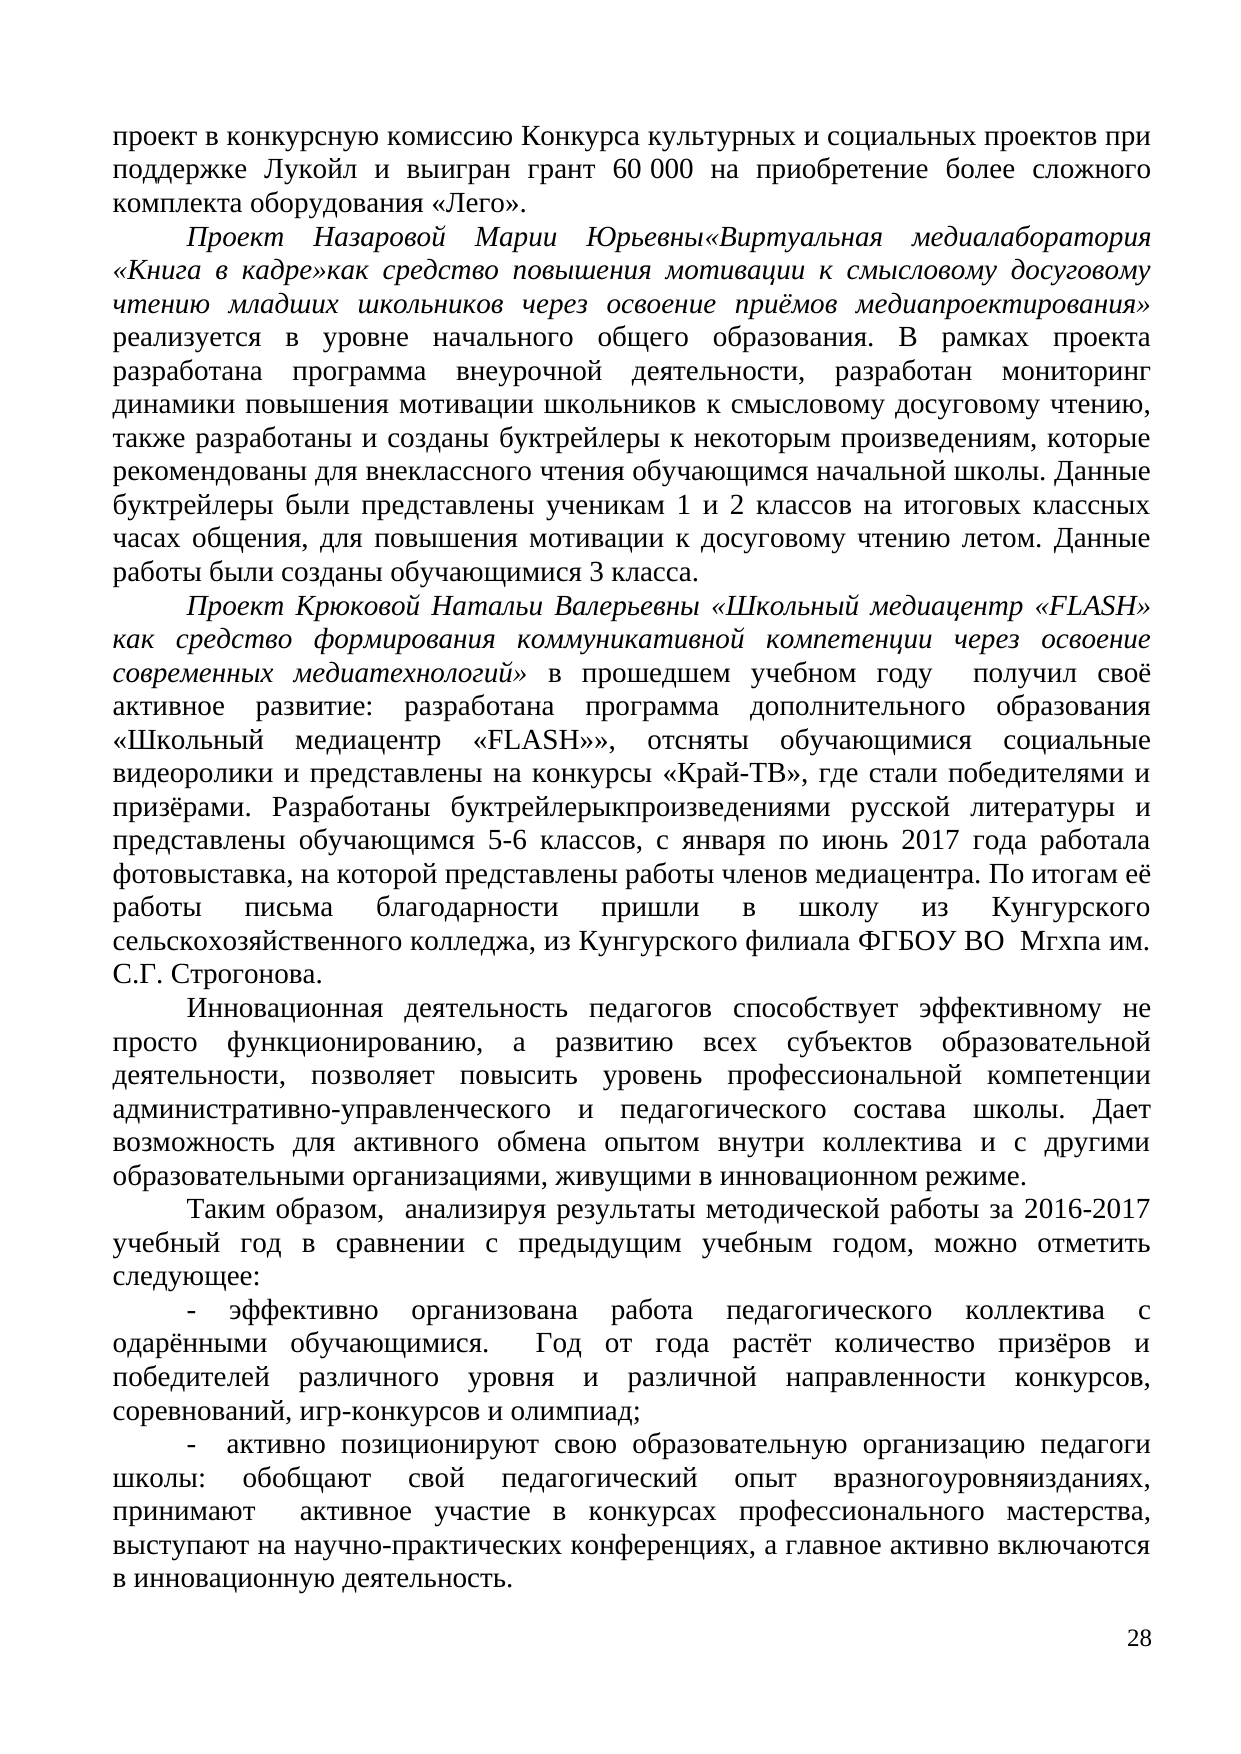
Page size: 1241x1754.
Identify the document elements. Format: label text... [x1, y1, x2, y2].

list Проект Назаровой Марии Юрьевны«Виртуальная медиалаборатория «Книга в кадре»как средство повышения мотивации к смысловому досуговому чтению младших школьников через освоение приёмов медиапроектирования» реализуется в уровне начального общего образования. В рамках проекта разработана программа внеурочной деятельности, разработан мониторинг динамики повышения мотивации школьников к смысловому досуговому чтению, также разработаны и созданы буктрейлеры к некоторым произведениям, которые рекомендованы для внеклассного чтения обучающимся начальной школы. Данные буктрейлеры были представлены ученикам 1 и 2 классов на итоговых классных часах общения, для повышения мотивации к досуговому чтению летом. Данные работы были созданы обучающимися 3 класса. [112, 219, 1152, 588]
text - активно позиционируют свою образовательную организацию педагоги школы: обобщают свой педагогический опыт вразногоуровняизданиях, принимают активное участие в конкурсах профессионального мастерства, выступают на научно-практических конференциях, а главное активно включаются в инновационную деятельность. [112, 1426, 1152, 1594]
text - эффективно организована работа педагогического коллектива с одарёнными обучающимися. Год от года растёт количество призёров и победителей различного уровня и различной направленности конкурсов, соревнований, игр-конкурсов и олимпиад; [112, 1292, 1152, 1426]
text Таким образом, анализируя результаты методической работы за 2016-2017 учебный год в сравнении с предыдущим учебным годом, можно отметить следующее: [112, 1191, 1152, 1292]
list Инновационная деятельность педагогов способствует эффективному не просто функционированию, а развитию всех субъектов образовательной деятельности, позволяет повысить уровень профессиональной компетенции административно-управленческого и педагогического состава школы. Дает возможность для активного обмена опытом внутри коллектива и с другими образовательными организациями, живущими в инновационном режиме. [112, 990, 1152, 1191]
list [112, 118, 1152, 219]
list Проект Крюковой Натальи Валерьевны «Школьный медиацентр «FLASH» как средство формирования коммуникативной компетенции через освоение современных медиатехнологий» в прошедшем учебном году получил своё активное развитие: разработана программа дополнительного образования «Школьный медиацентр «FLASH»», отсняты обучающимися социальные видеоролики и представлены на конкурсы «Край-ТВ», где стали победителями и призёрами. Разработаны буктрейлерыкпроизведениями русской литературы и представлены обучающимся 5-6 классов, с января по июнь 2017 года работала фотовыставка, на которой представлены работы членов медиацентра. По итогам её работы письма благодарности пришли в школу из Кунгурского сельскохозяйственного колледжа, из Кунгурского филиала ФГБОУ ВО Мгхпа им. С.Г. Строгонова. [112, 588, 1152, 990]
